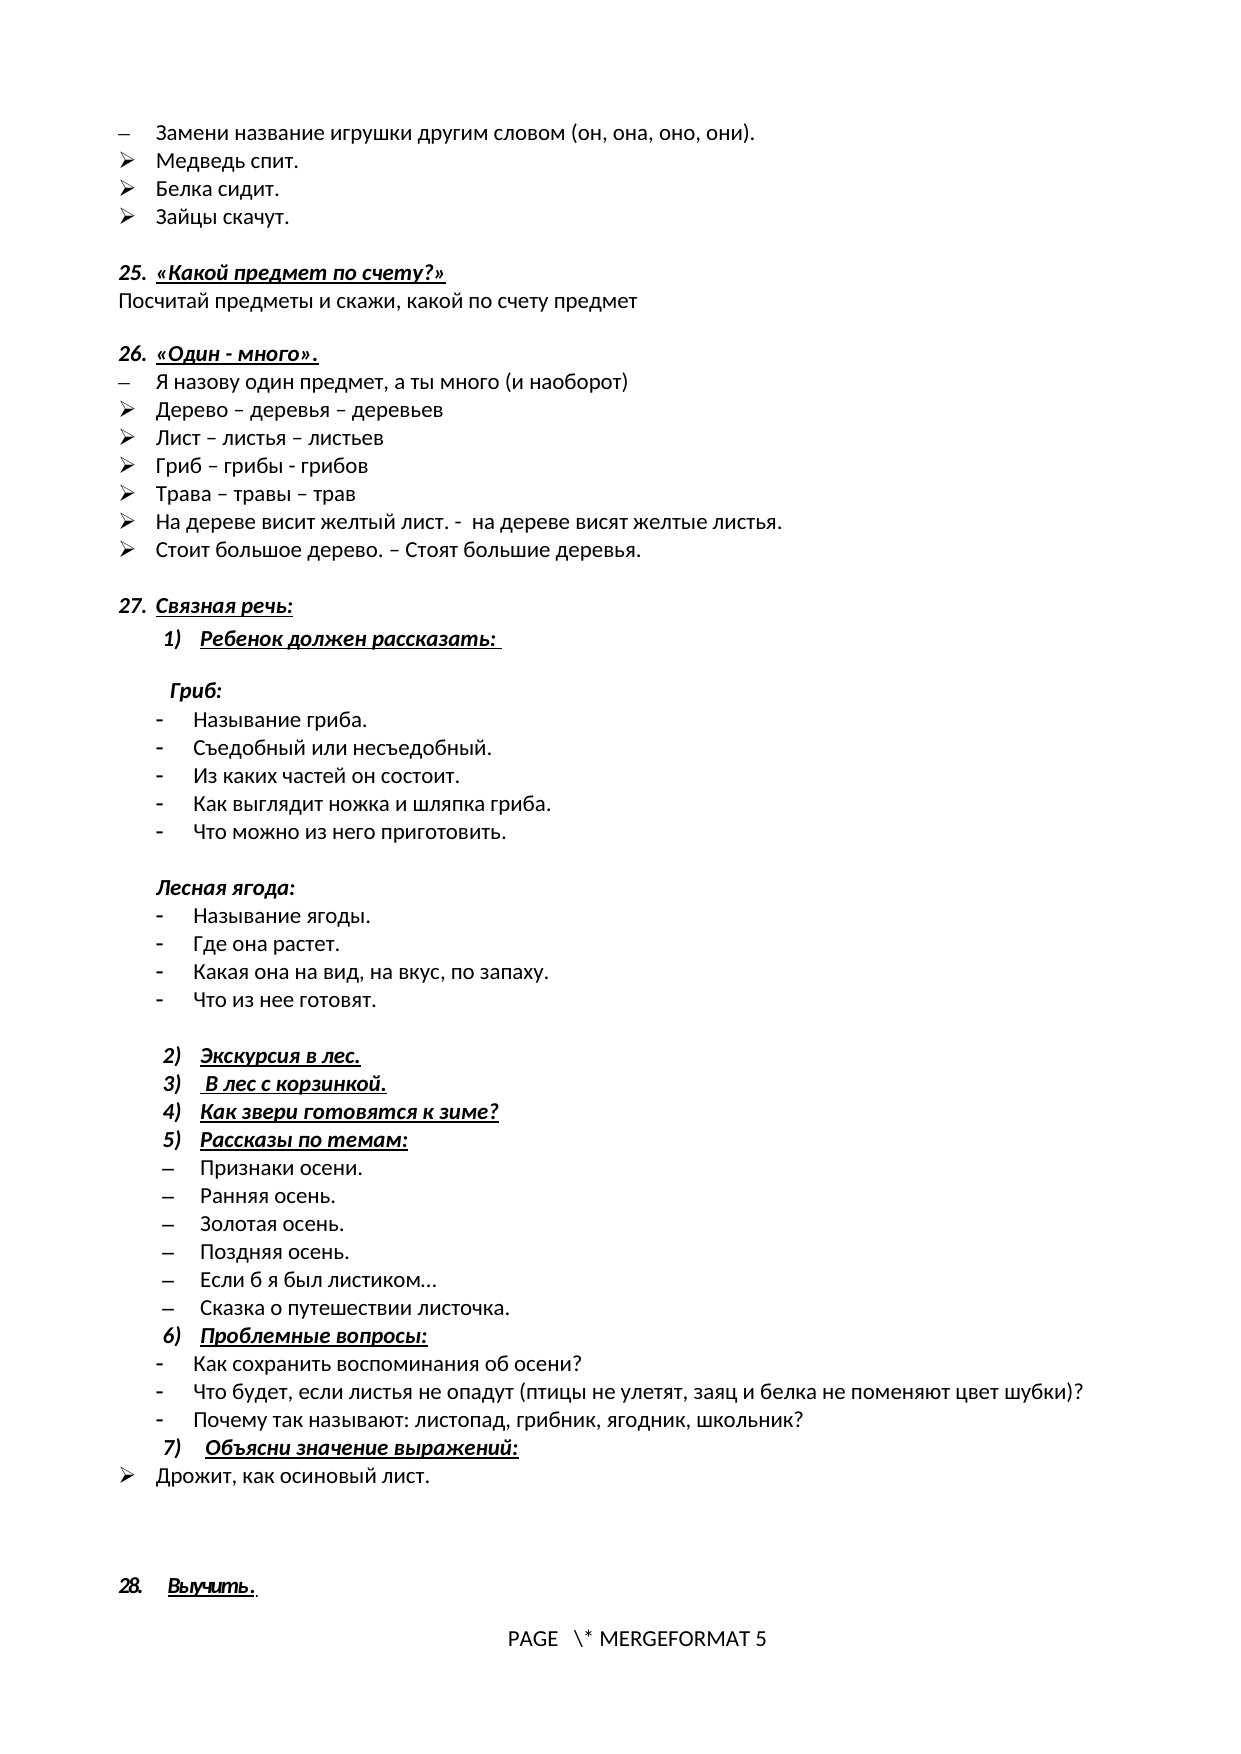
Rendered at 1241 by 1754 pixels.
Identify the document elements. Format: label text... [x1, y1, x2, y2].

list Медведь спит. [118, 146, 1152, 174]
list Признаки осени. [162, 1153, 1152, 1181]
list Золотая осень. [162, 1209, 1152, 1237]
list «Один - много». [118, 339, 1152, 367]
list Рассказы по темам: [162, 1125, 1152, 1153]
list «Какой предмет по счету?» [118, 258, 1152, 286]
list Что из нее готовят. [156, 985, 1152, 1013]
list Какая она на вид, на вкус, по запаху. [156, 957, 1152, 985]
list Дерево – деревья – деревьев [118, 395, 1152, 423]
list Сказка о путешествии листочка. [162, 1293, 1152, 1321]
list Если б я был листиком… [162, 1265, 1152, 1293]
list Съедобный или несъедобный. [156, 733, 1152, 761]
list В лес с корзинкой. [162, 1069, 1152, 1097]
list Замени название игрушки другим словом (он, она, оно, они). [118, 118, 1152, 146]
list Объясни значение выражений: [162, 1433, 1152, 1461]
list Как сохранить воспоминания об осени? [156, 1349, 1152, 1377]
list Называние гриба. [156, 705, 1152, 733]
list Я назову один предмет, а ты много (и наоборот) [118, 367, 1152, 395]
list Называние ягоды. [156, 901, 1152, 929]
list Ребенок должен рассказать: [162, 624, 1152, 652]
list Белка сидит. [118, 174, 1152, 202]
text Посчитай предметы и скажи, какой по счету предмет [118, 286, 1152, 314]
list Как выглядит ножка и шляпка гриба. [156, 789, 1152, 817]
list Дрожит, как осиновый лист. [118, 1461, 1152, 1489]
list Где она растет. [156, 929, 1152, 957]
list Зайцы скачут. [118, 202, 1152, 230]
text Лесная ягода: [156, 873, 1152, 901]
list Почему так называют: листопад, грибник, ягодник, школьник? [156, 1405, 1152, 1433]
list Проблемные вопросы: [162, 1321, 1152, 1349]
list Что можно из него приготовить. [156, 817, 1152, 845]
list Выучить . [118, 1573, 1152, 1598]
list На дереве висит желтый лист. - на дереве висят желтые листья. [118, 507, 1152, 535]
list Что будет, если листья не опадут (птицы не улетят, заяц и белка не поменяют цвет шубки)? [156, 1377, 1152, 1405]
list Поздняя осень. [162, 1237, 1152, 1265]
list Связная речь: [118, 591, 1152, 619]
list Трава – травы – трав [118, 479, 1152, 507]
list Из каких частей он состоит. [156, 761, 1152, 789]
list Гриб – грибы - грибов [118, 451, 1152, 479]
list Ранняя осень. [162, 1181, 1152, 1209]
list Лист – листья – листьев [118, 423, 1152, 451]
list Экскурсия в лес. [162, 1041, 1152, 1069]
list Как звери готовятся к зиме? [162, 1097, 1152, 1125]
list Стоит большое дерево. – Стоят большие деревья. [118, 535, 1152, 563]
text Гриб: [118, 677, 1152, 705]
